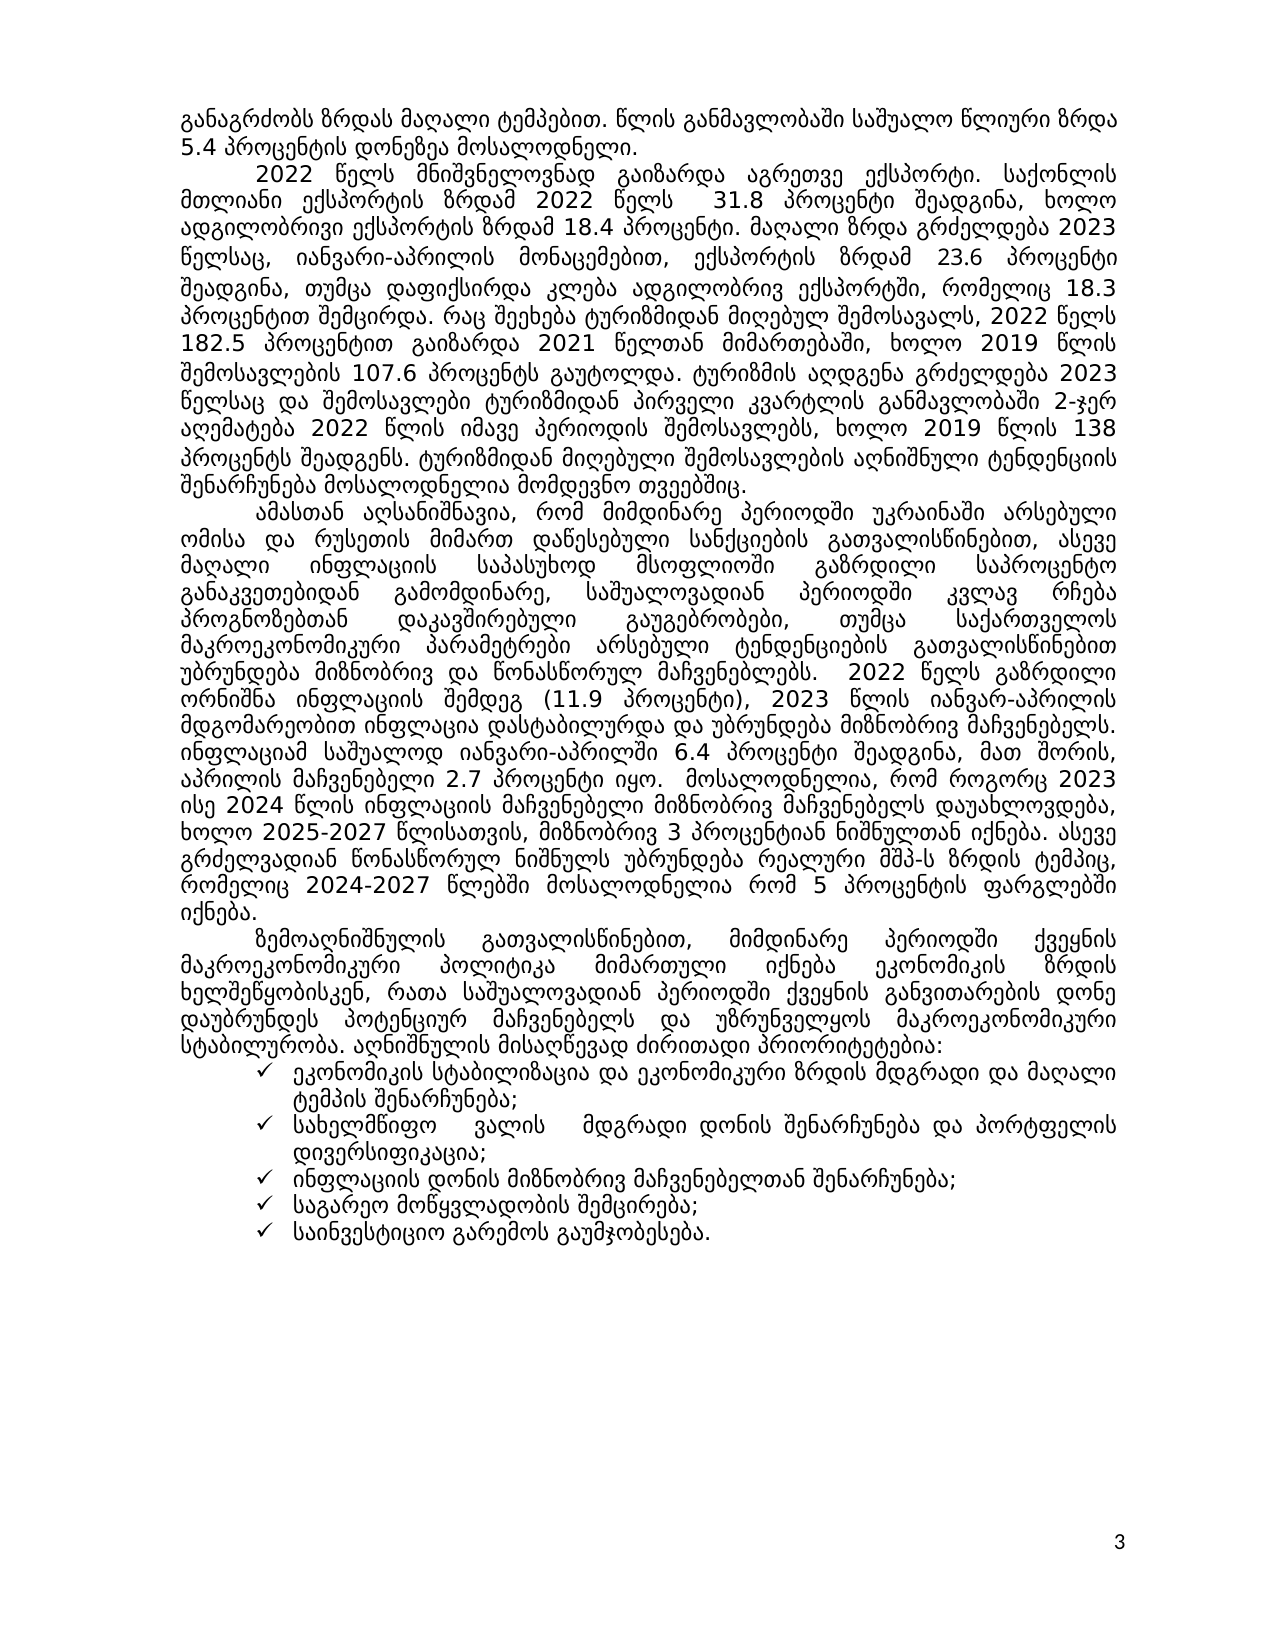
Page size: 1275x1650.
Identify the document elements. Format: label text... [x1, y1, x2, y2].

list საგარეო მოწყვლადობის შემცირება; [255, 1193, 1118, 1219]
list სახელმწიფო ვალის მდგრადი დონის შენარჩუნება და პორტფელის დივერსიფიკაცია; [255, 1113, 1118, 1166]
list ინფლაციის დონის მიზნობრივ მაჩვენებელთან შენარჩუნება; [255, 1166, 1118, 1193]
list ეკონომიკის სტაბილიზაცია და ეკონომიკური ზრდის მდგრადი და მაღალი ტემპის შენარჩუნება; [255, 1059, 1118, 1113]
list საინვესტიციო გარემოს გაუმჯობესება. [255, 1219, 1118, 1246]
text ამასთან აღსანიშნავია, რომ მიმდინარე პერიოდში უკრაინაში არსებული ომისა და რუსეთის მიმართ დაწესებული სანქციების გათვალისწინებით, ასევე მაღალი ინფლაციის საპასუხოდ მსოფლიოში გაზრდილი საპროცენტო განაკვეთებიდან გამომდინარე, საშუალოვადიან პერიოდში კვლავ რჩება პროგნოზებთან დაკავშირებული გაუგებრობები, თუმცა საქართველოს მაკროეკონომიკური პარამეტრები არსებული ტენდენციების გათვალისწინებით უბრუნდება მიზნობრივ და წონასწორულ მაჩვენებლებს. 2022 წელს გაზრდილი ორნიშნა ინფლაციის შემდეგ (11.9 პროცენტი), 2023 წლის იანვარ-აპრილის მდგომარეობით ინფლაცია დასტაბილურდა და უბრუნდება მიზნობრივ მაჩვენებელს. ინფლაციამ საშუალოდ იანვარი-აპრილში 6.4 პროცენტი შეადგინა, მათ შორის, აპრილის მაჩვენებელი 2.7 პროცენტი იყო. მოსალოდნელია, რომ როგორც 2023 ისე 2024 წლის ინფლაციის მაჩვენებელი მიზნობრივ მაჩვენებელს დაუახლოვდება, ხოლო 2025-2027 წლისათვის, მიზნობრივ 3 პროცენტიან ნიშნულთან იქნება. ასევე გრძელვადიან წონასწორულ ნიშნულს უბრუნდება რეალური მშპ-ს ზრდის ტემპიც, რომელიც 2024-2027 წლებში მოსალოდნელია რომ 5 პროცენტის ფარგლებში იქნება. [180, 499, 1118, 926]
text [180, 103, 1118, 161]
text 2022 წელს მნიშვნელოვნად გაიზარდა აგრეთვე ექსპორტი. საქონლის მთლიანი ექსპორტის ზრდამ 2022 წელს 31.8 პროცენტი შეადგინა, ხოლო ადგილობრივი ექსპორტის ზრდამ 18.4 პროცენტი. მაღალი ზრდა გრძელდება 2023 წელსაც, იანვარი-აპრილის მონაცემებით, ექსპორტის ზრდამ 23.6 პროცენტი შეადგინა, თუმცა დაფიქსირდა კლება ადგილობრივ ექსპორტში, რომელიც 18.3 პროცენტით შემცირდა. რაც შეეხება ტურიზმიდან მიღებულ შემოსავალს, 2022 წელს 182.5 პროცენტით გაიზარდა 2021 წელთან მიმართებაში, ხოლო 2019 წლის შემოსავლების 107.6 პროცენტს გაუტოლდა. ტურიზმის აღდგენა გრძელდება 2023 წელსაც და შემოსავლები ტურიზმიდან პირველი კვარტლის განმავლობაში 2-ჯერ აღემატება 2022 წლის იმავე პერიოდის შემოსავლებს, ხოლო 2019 წლის 138 პროცენტს შეადგენს. ტურიზმიდან მიღებული შემოსავლების აღნიშნული ტენდენციის შენარჩუნება მოსალოდნელია მომდევნო თვეებშიც. [180, 161, 1118, 499]
text ზემოაღნიშნულის გათვალისწინებით, მიმდინარე პერიოდში ქვეყნის მაკროეკონომიკური პოლიტიკა მიმართული იქნება ეკონომიკის ზრდის ხელშეწყობისკენ, რათა საშუალოვადიან პერიოდში ქვეყნის განვითარების დონე დაუბრუნდეს პოტენციურ მაჩვენებელს და უზრუნველყოს მაკროეკონომიკური სტაბილურობა. აღნიშნულის მისაღწევად ძირითადი პრიორიტეტებია: [180, 926, 1118, 1059]
